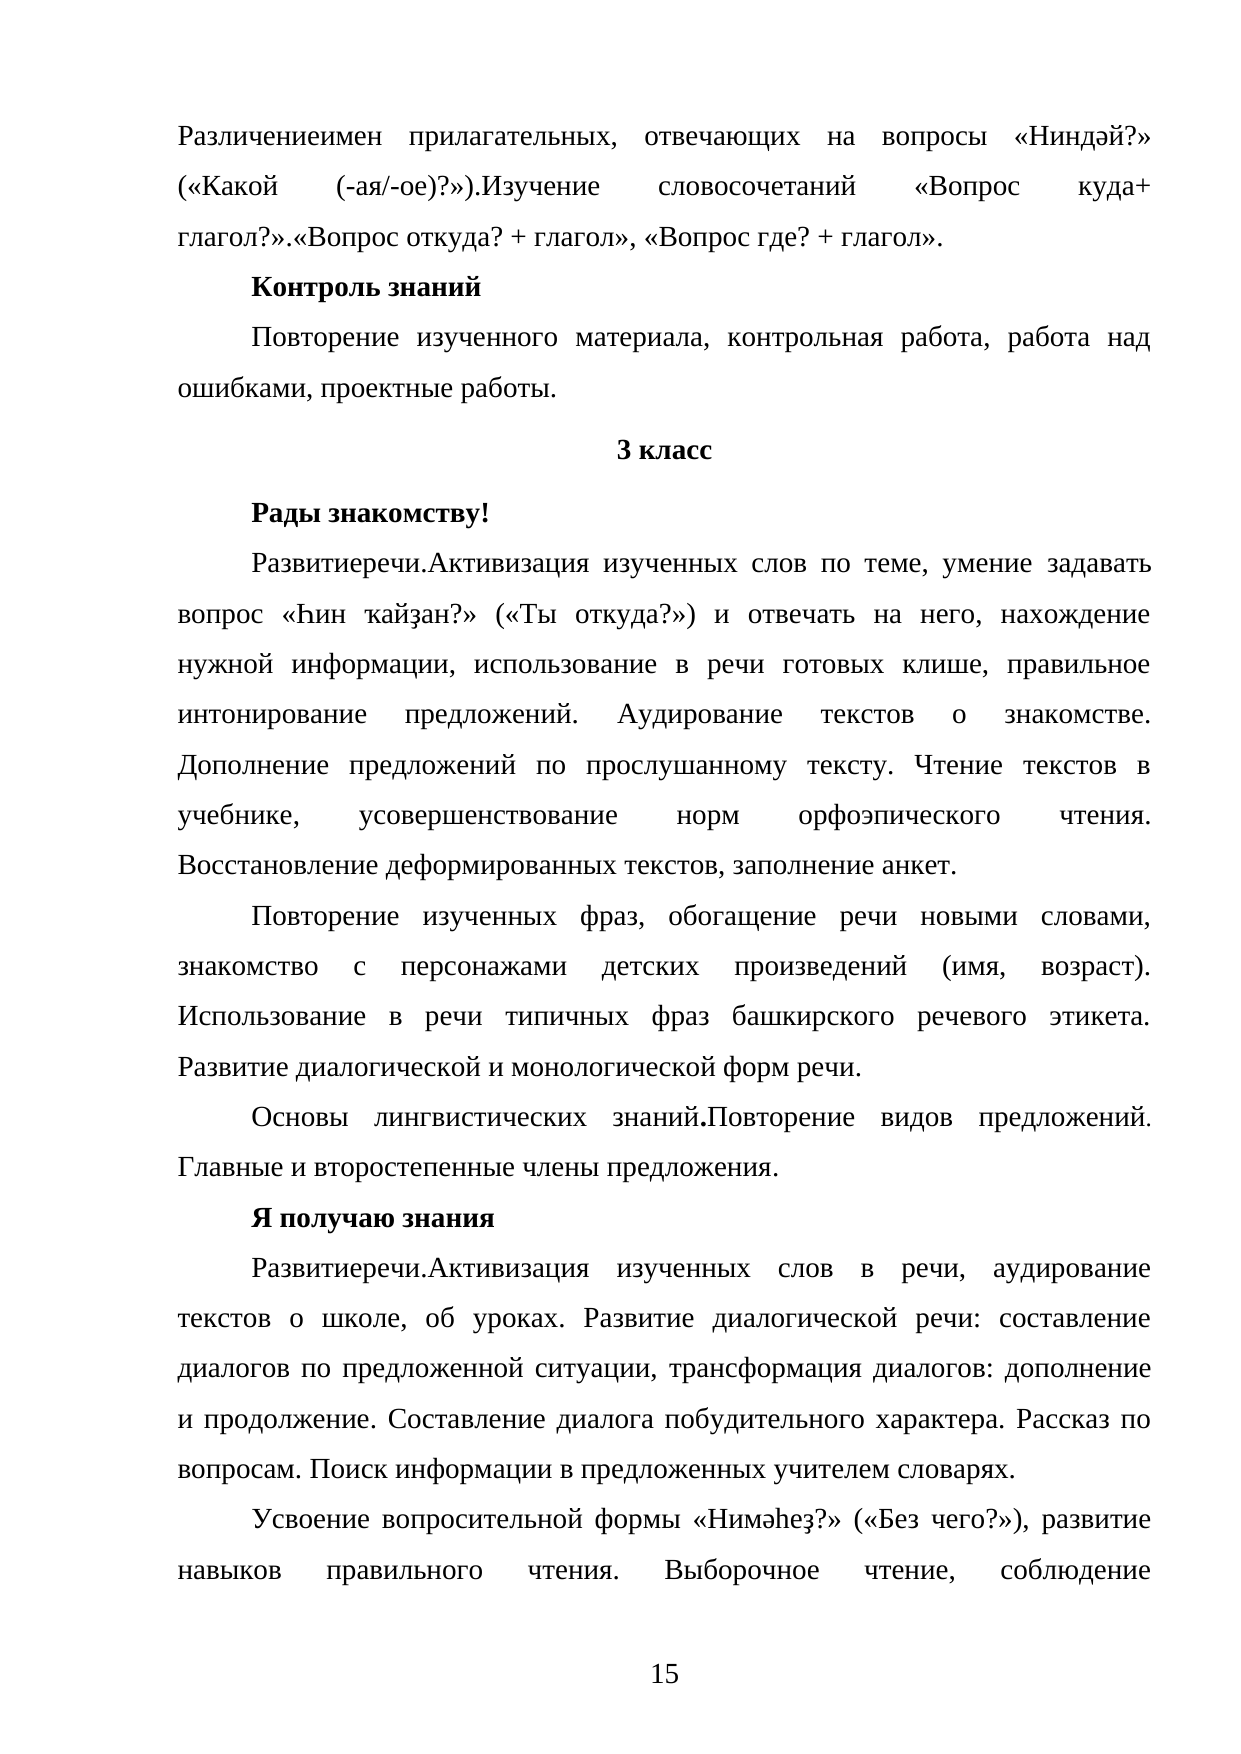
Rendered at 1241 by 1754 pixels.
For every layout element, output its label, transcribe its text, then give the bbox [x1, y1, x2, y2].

text Рады знакомству! [177, 495, 1152, 529]
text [177, 118, 1152, 252]
text Повторение изученных фраз, обогащение речи новыми словами, знакомство с персонажами детских произведений (имя, возраст). Использование в речи типичных фраз башкирского речевого этикета. Развитие диалогической и монологической форм речи. [177, 898, 1152, 1082]
text Основы лингвистических знаний.Повторение видов предложений. Главные и второстепенные члены предложения. [177, 1099, 1152, 1183]
text Развитиеречи.Активизация изученных слов в речи, аудирование текстов о школе, об уроках. Развитие диалогической речи: составление диалогов по предложенной ситуации, трансформация диалогов: дополнение и продолжение. Составление диалога побудительного характера. Рассказ по вопросам. Поиск информации в предложенных учителем словарях. [177, 1250, 1152, 1485]
subtitle 3 класс [177, 432, 1152, 466]
list Контроль знаний [177, 269, 1152, 303]
text Развитиеречи.Активизация изученных слов по теме, умение задавать вопрос «Һин ҡайҙан?» («Ты откуда?») и отвечать на него, нахождение нужной информации, использование в речи готовых клише, правильное интонирование предложений. Аудирование текстов о знакомстве. Дополнение предложений по прослушанному тексту. Чтение текстов в учебнике, усовершенствование норм орфоэпического чтения. Восстановление деформированных текстов, заполнение анкет. [177, 546, 1152, 881]
text Повторение изученного материала, контрольная работа, работа над ошибками, проектные работы. [177, 319, 1152, 403]
text Я получаю знания [177, 1200, 1152, 1233]
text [177, 1502, 1152, 1585]
